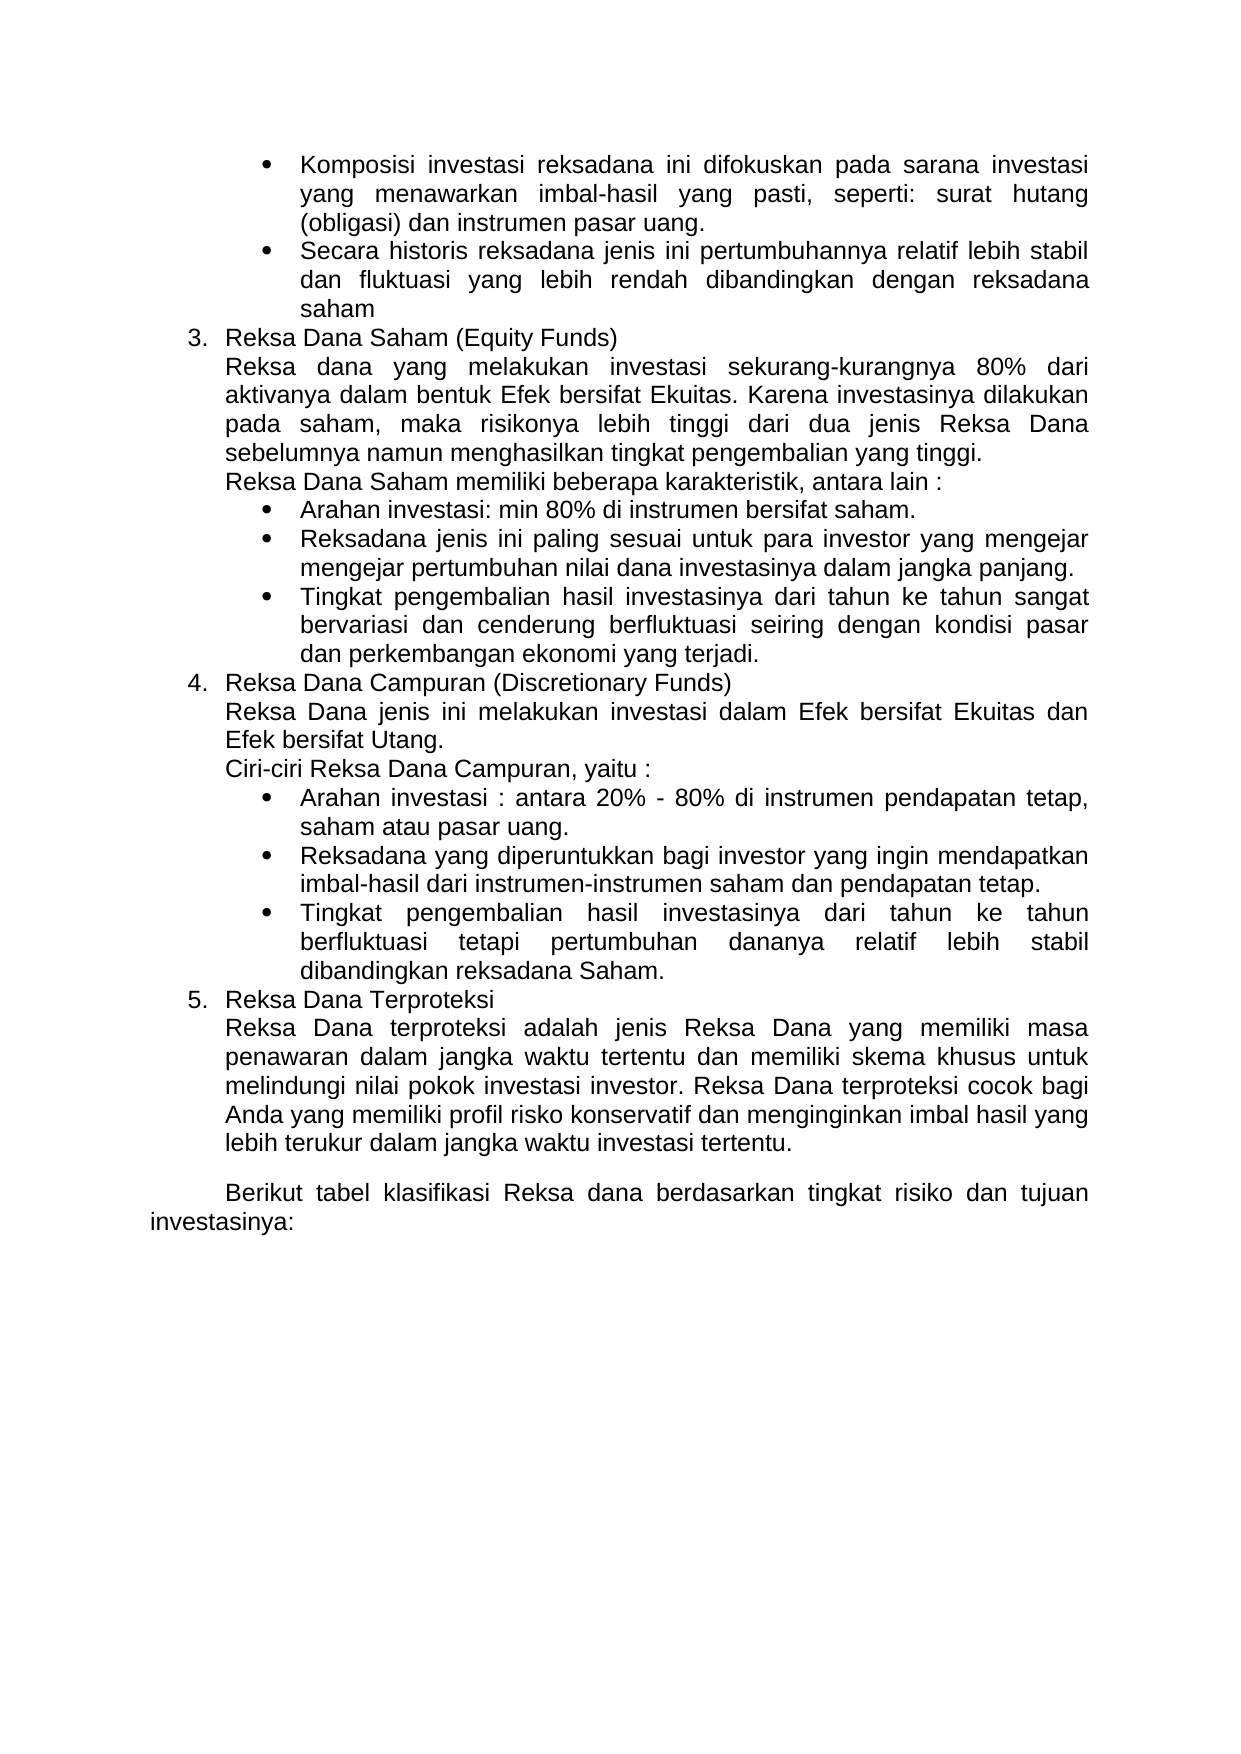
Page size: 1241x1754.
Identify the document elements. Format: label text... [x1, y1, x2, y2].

list Reksa Dana Campuran (Discretionary Funds) [187, 668, 1090, 697]
list Secara historis reksadana jenis ini pertumbuhannya relatif lebih stabil dan fluktuasi yang lebih rendah dibandingkan dengan reksadana saham [262, 236, 1090, 323]
list Reksadana jenis ini paling sesuai untuk para investor yang mengejar mengejar pertumbuhan nilai dana investasinya dalam jangka panjang. [262, 524, 1090, 582]
list Reksa Dana Terproteksi [187, 984, 1090, 1013]
text Berikut tabel klasifikasi Reksa dana berdasarkan tingkat risiko dan tujuan investasinya: [150, 1178, 1090, 1235]
list Arahan investasi: min 80% di instrumen bersifat saham. [262, 495, 1090, 524]
list Tingkat pengembalian hasil investasinya dari tahun ke tahun sangat bervariasi dan cenderung berfluktuasi seiring dengan kondisi pasar dan perkembangan ekonomi yang terjadi. [262, 582, 1090, 668]
list Reksa Dana jenis ini melakukan investasi dalam Efek bersifat Ekuitas dan Efek bersifat Utang. [225, 697, 1090, 754]
list Komposisi investasi reksadana ini difokuskan pada sarana investasi yang menawarkan imbal-hasil yang pasti, seperti: surat hutang (obligasi) dan instrumen pasar uang. [262, 150, 1090, 236]
list Reksadana yang diperuntukkan bagi investor yang ingin mendapatkan imbal-hasil dari instrumen-instrumen saham dan pendapatan tetap. [262, 841, 1090, 898]
list Reksa Dana terproteksi adalah jenis Reksa Dana yang memiliki masa penawaran dalam jangka waktu tertentu dan memiliki skema khusus untuk melindungi nilai pokok investasi investor. Reksa Dana terproteksi cocok bagi Anda yang memiliki profil risko konservatif dan menginginkan imbal hasil yang lebih terukur dalam jangka waktu investasi tertentu. [225, 1013, 1090, 1157]
list Arahan investasi : antara 20% - 80% di instrumen pendapatan tetap, saham atau pasar uang. [262, 783, 1090, 841]
list Reksa Dana Saham (Equity Funds) [187, 323, 1090, 351]
list Reksa dana yang melakukan investasi sekurang-kurangnya 80% dari aktivanya dalam bentuk Efek bersifat Ekuitas. Karena investasinya dilakukan pada saham, maka risikonya lebih tinggi dari dua jenis Reksa Dana sebelumnya namun menghasilkan tingkat pengembalian yang tinggi. [225, 351, 1090, 466]
list Ciri-ciri Reksa Dana Campuran, yaitu : [225, 754, 1090, 783]
list Tingkat pengembalian hasil investasinya dari tahun ke tahun berfluktuasi tetapi pertumbuhan dananya relatif lebih stabil dibandingkan reksadana Saham. [262, 898, 1090, 984]
list Reksa Dana Saham memiliki beberapa karakteristik, antara lain : [225, 466, 1090, 495]
